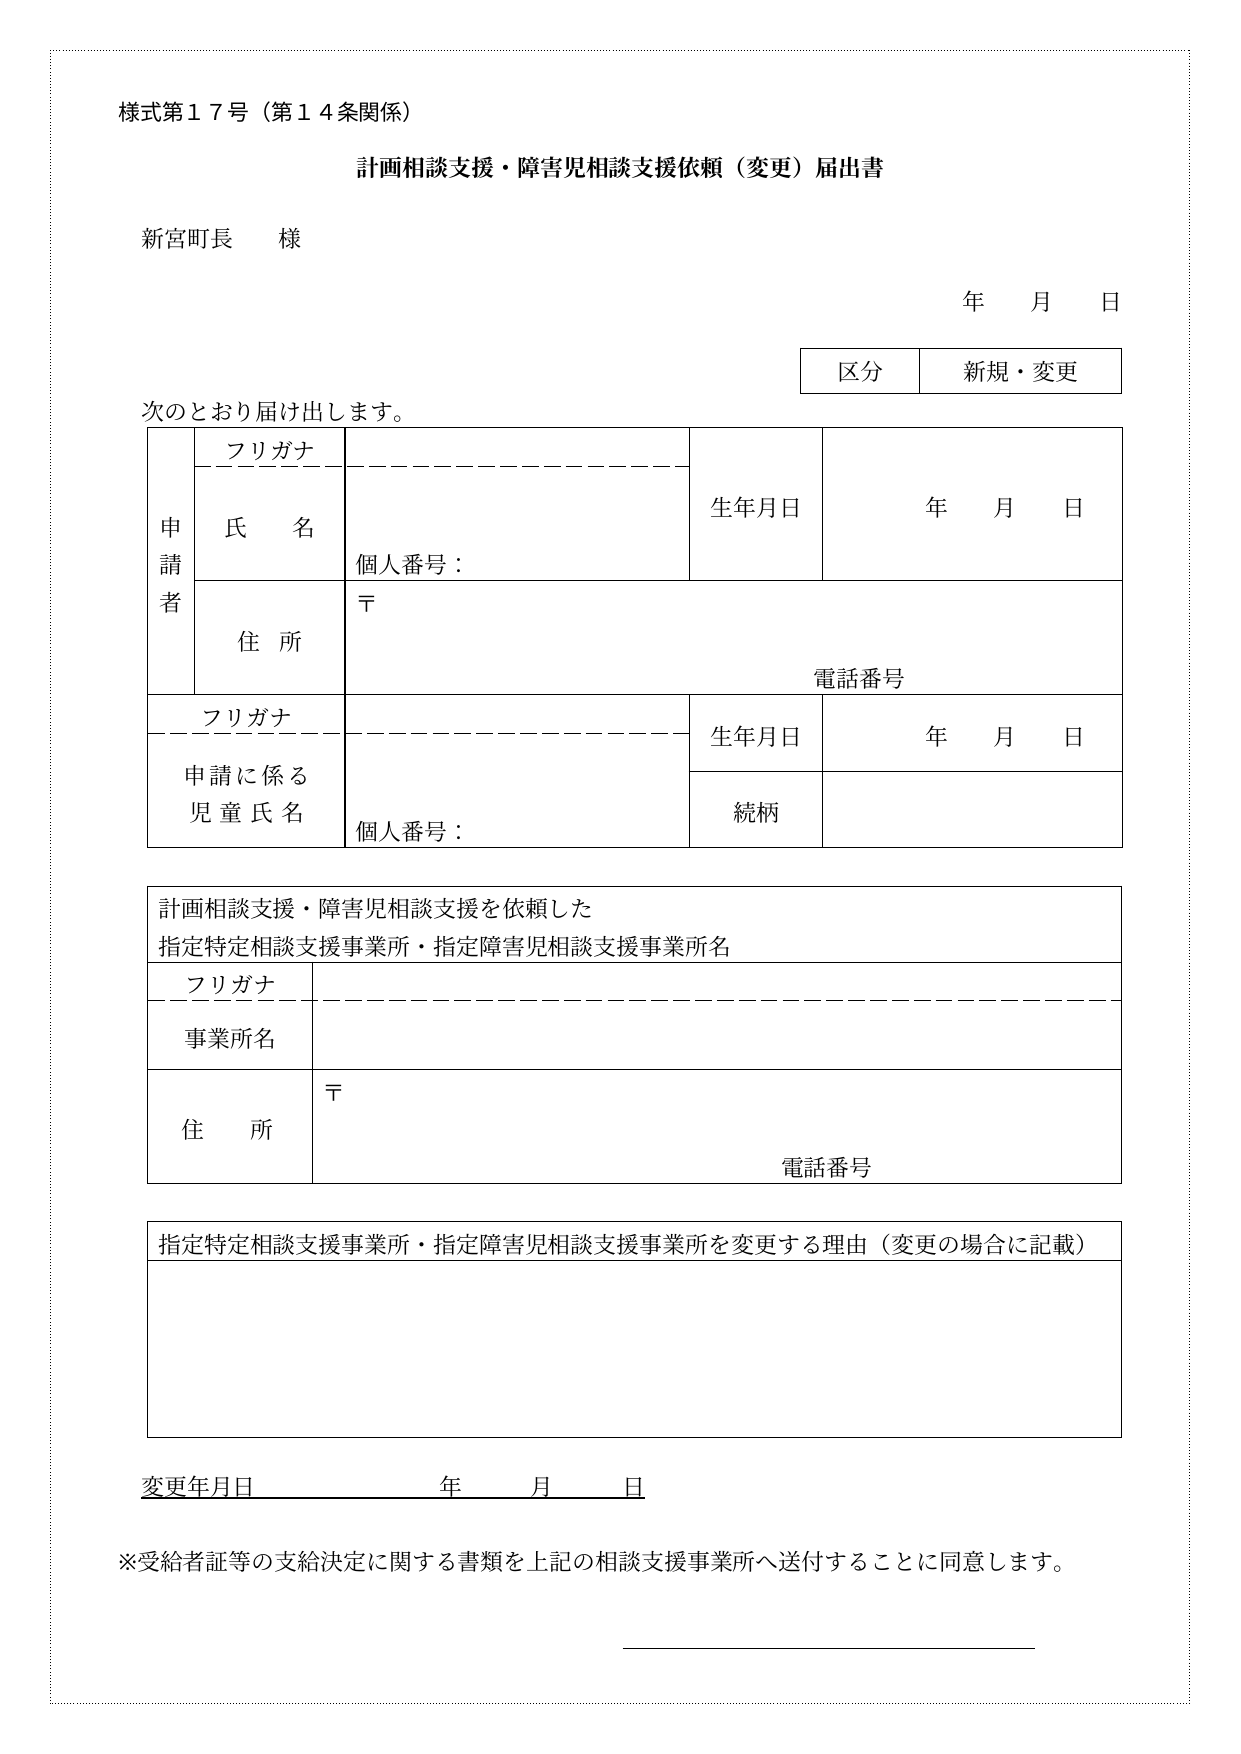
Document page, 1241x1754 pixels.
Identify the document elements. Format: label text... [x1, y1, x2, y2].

table_cell 続柄 [690, 772, 822, 847]
table_cell 事業所名 [148, 1000, 312, 1069]
table_cell [148, 1261, 1121, 1437]
table_cell 個人番号： [346, 466, 689, 580]
text ※受給者証等の支給決定に関する書類を上記の相談支援事業所へ送付することに同意します。 [118, 1540, 1122, 1577]
text 変更年月日 年 月 日 [118, 1469, 1122, 1502]
table_cell [346, 695, 689, 733]
table_header 新規・変更 [920, 349, 1121, 393]
table_cell フリガナ [148, 963, 312, 1000]
table_cell 申請に係る 児童氏名 [148, 733, 344, 847]
text 年 月 日 [118, 283, 1122, 316]
table_cell 住 所 [148, 1070, 312, 1183]
table_cell [313, 1000, 1121, 1069]
table_cell 年 月 日 [823, 695, 1122, 771]
table_cell 氏 名 [195, 466, 344, 580]
table_cell 個人番号： [346, 733, 689, 847]
table_header 計画相談支援・障害児相談支援を依頼した 指定特定相談支援事業所・指定障害児相談支援事業所名 [148, 887, 1121, 962]
text 新宮町長 様 [118, 221, 1122, 254]
table_header 申請者 [148, 428, 194, 694]
table_header 生年月日 [690, 428, 822, 580]
text 計画相談支援・障害児相談支援依頼（変更）届出書 [118, 146, 1122, 183]
table_cell 生年月日 [690, 695, 822, 771]
table_cell 〒 電話番号 [313, 1070, 1121, 1183]
table_cell フリガナ [148, 695, 344, 733]
table_cell [313, 963, 1121, 1000]
table_cell 住所 [195, 581, 344, 694]
table_header 年 月 日 [823, 428, 1122, 580]
table_cell [823, 772, 1122, 847]
table_header 指定特定相談支援事業所・指定障害児相談支援事業所を変更する理由（変更の場合に記載） [148, 1222, 1121, 1260]
table_header フリガナ [195, 428, 344, 466]
table_header [346, 428, 689, 466]
table_header 区分 [801, 349, 919, 393]
text 次のとおり届け出します。 [118, 394, 1122, 427]
table_cell 〒 電話番号 [346, 581, 1122, 694]
